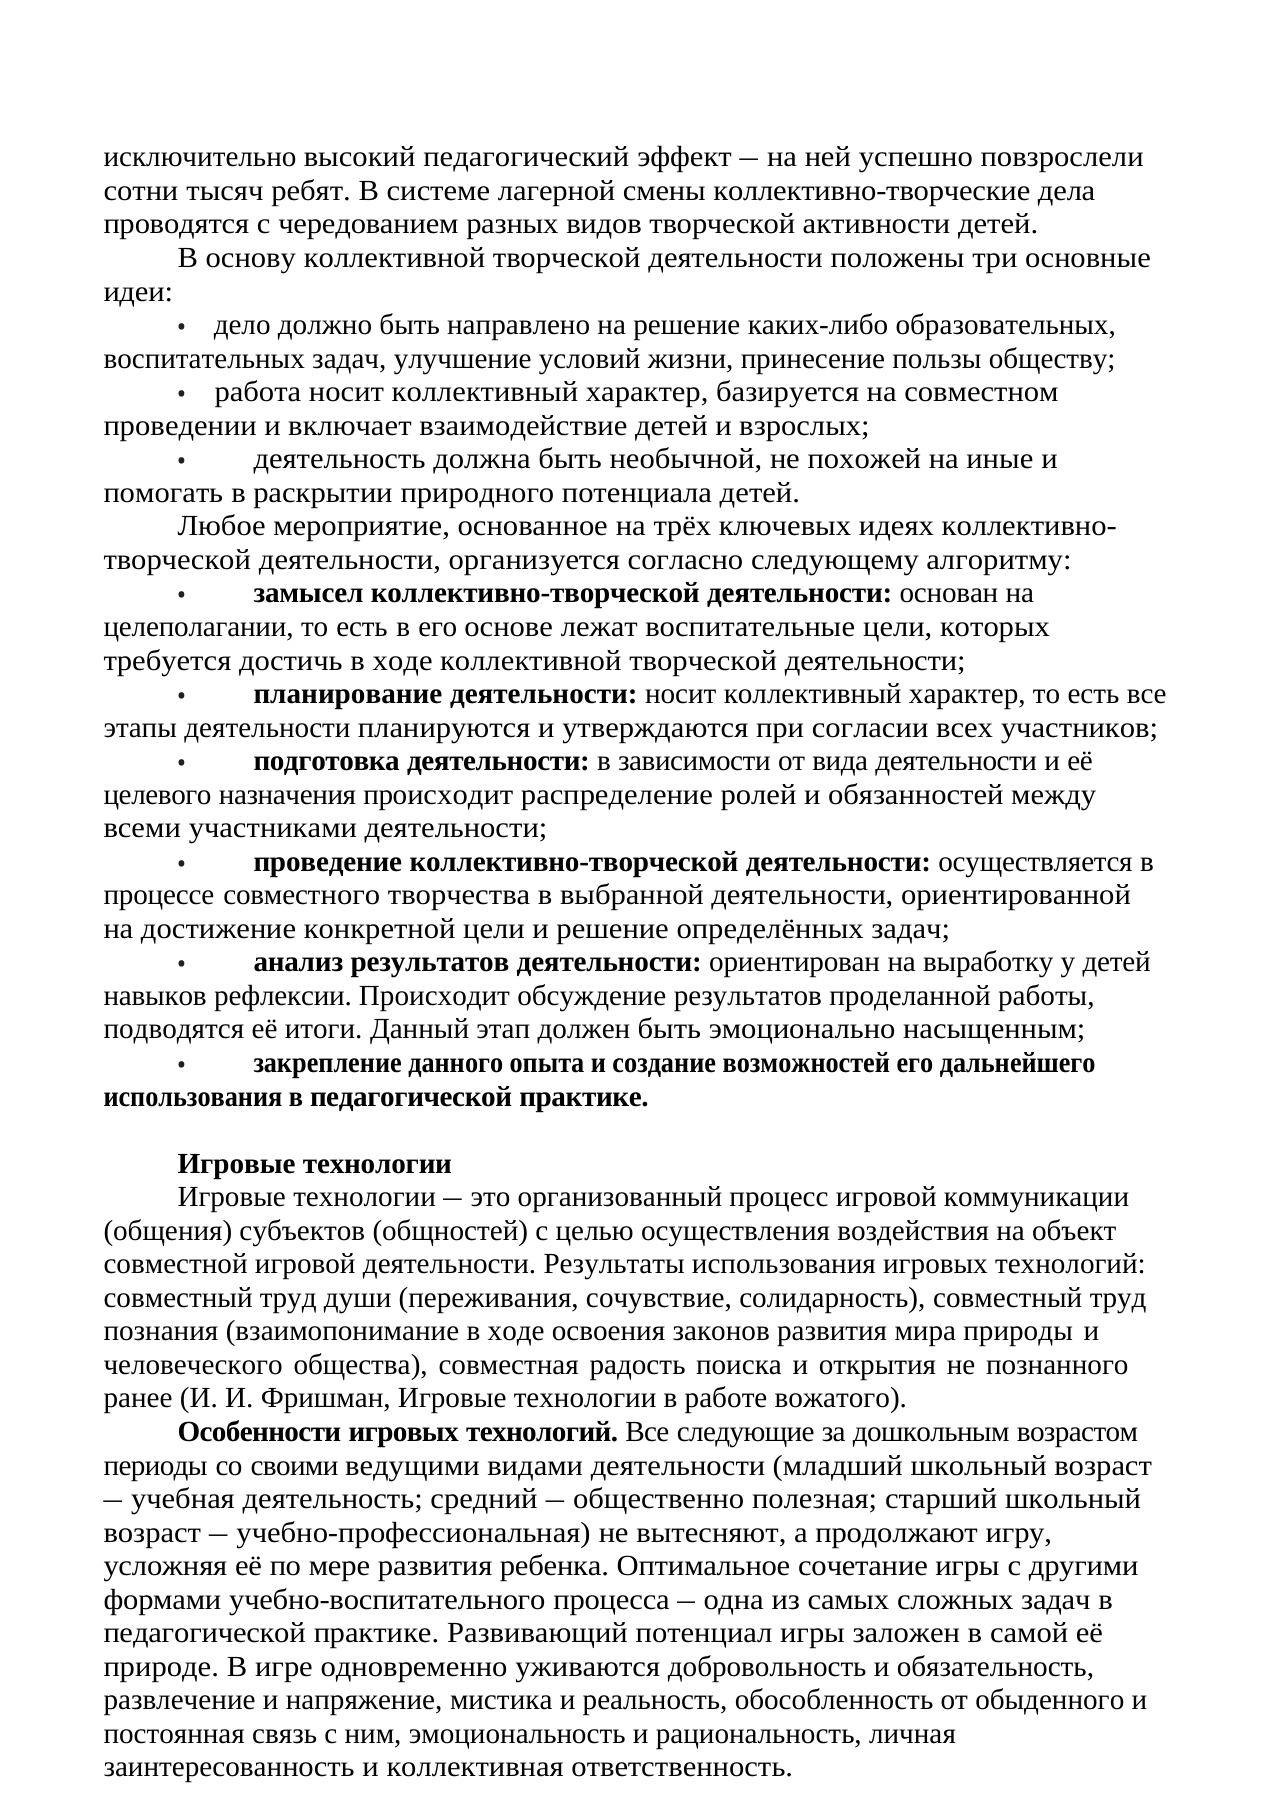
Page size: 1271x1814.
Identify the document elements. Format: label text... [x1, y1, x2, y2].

text В основу коллективной творческой деятельности положены три основные идеи: [103, 240, 1167, 307]
text Особенности игровых технологий. Все следующие за дошкольным возрастом периоды со своими ведущими видами деятельности (младший школьный возраст – учебная деятельность; средний – общественно полезная; старший школьный возраст – учебно-профессиональная) не вытесняют, а продолжают игру, усложняя её по мере развития ребенка. Оптимальное сочетание игры с другими формами учебно-воспитательного процесса – одна из самых сложных задач в педагогической практике. Развивающий потенциал игры заложен в самой её природе. В игре одновременно уживаются добровольность и обязательность, развлечение и напряжение, мистика и реальность, обособленность от обыденного и постоянная связь с ним, эмоциональность и рациональность, личная заинтересованность и коллективная ответственность. [103, 1414, 1167, 1783]
list проведение коллективно-творческой деятельности: осуществляется в процессе совместного творчества в выбранной деятельности, ориентированной на достижение конкретной цели и решение определённых задач; [103, 844, 1167, 944]
list замысел коллективно-творческой деятельности: основан на целеполагании, то есть в его основе лежат воспитательные цели, которых требуется достичь в ходе коллективной творческой деятельности; [103, 576, 1167, 676]
subtitle Игровые технологии [103, 1146, 1167, 1179]
list анализ результатов деятельности: ориентирован на выработку у детей навыков рефлексии. Происходит обсуждение результатов проделанной работы, подводятся её итоги. Данный этап должен быть эмоционально насыщенным; [103, 944, 1167, 1045]
list планирование деятельности: носит коллективный характер, то есть все этапы деятельности планируются и утверждаются при согласии всех участников; [103, 676, 1167, 743]
text Любое мероприятие, основанное на трёх ключевых идеях коллективно-творческой деятельности, организуется согласно следующему алгоритму: [103, 508, 1167, 576]
list дело должно быть направлено на решение каких-либо образовательных, воспитательных задач, улучшение условий жизни, принесение пользы обществу; [103, 307, 1167, 374]
subtitle закрепление данного опыта и создание возможностей его дальнейшего использования в педагогической практике. [103, 1045, 1167, 1112]
list подготовка деятельности: в зависимости от вида деятельности и её целевого назначения происходит распределение ролей и обязанностей между всеми участниками деятельности; [103, 743, 1167, 844]
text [103, 139, 1167, 240]
list работа носит коллективный характер, базируется на совместном проведении и включает взаимодействие детей и взрослых; [103, 374, 1167, 441]
list деятельность должна быть необычной, не похожей на иные и помогать в раскрытии природного потенциала детей. [103, 441, 1167, 508]
text Игровые технологии – это организованный процесс игровой коммуникации (общения) субъектов (общностей) с целью осуществления воздействия на объект совместной игровой деятельности. Результаты использования игровых технологий: совместный труд души (переживания, сочувствие, солидарность), совместный труд познания (взаимопонимание в ходе освоения законов развития мира природы и человеческого общества), совместная радость поиска и открытия не познанного ранее (И. И. Фришман, Игровые технологии в работе вожатого). [103, 1179, 1167, 1414]
